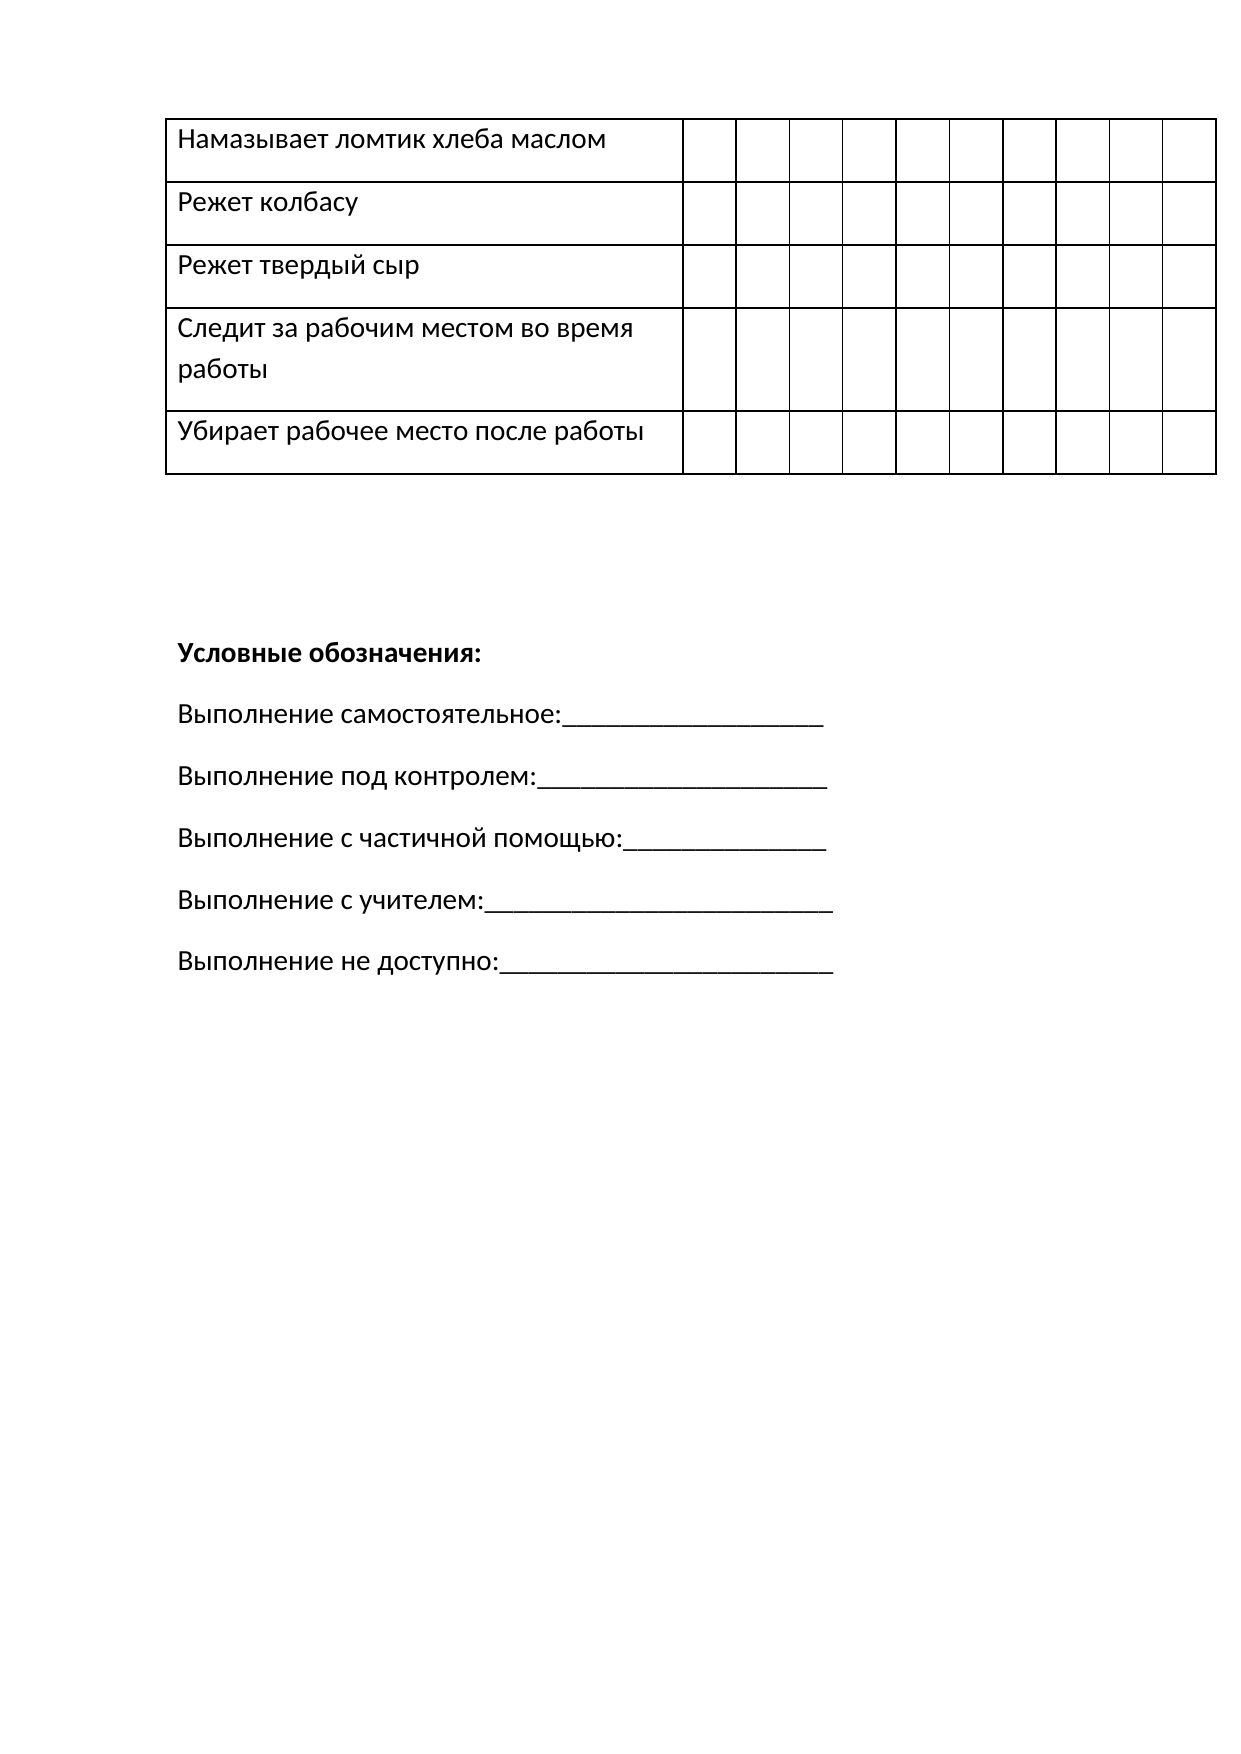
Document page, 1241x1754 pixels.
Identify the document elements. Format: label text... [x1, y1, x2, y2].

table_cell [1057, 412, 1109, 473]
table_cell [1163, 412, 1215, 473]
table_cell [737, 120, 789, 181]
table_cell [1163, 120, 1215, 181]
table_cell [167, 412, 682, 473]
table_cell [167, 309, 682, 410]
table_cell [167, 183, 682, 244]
text Выполнение самостоятельное:__________________ [177, 695, 1152, 731]
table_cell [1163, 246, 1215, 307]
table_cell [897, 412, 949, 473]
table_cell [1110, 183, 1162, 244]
text Выполнение с учителем:________________________ [177, 881, 1152, 916]
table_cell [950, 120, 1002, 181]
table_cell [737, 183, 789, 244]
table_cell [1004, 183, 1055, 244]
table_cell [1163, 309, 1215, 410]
text Выполнение с частичной помощью:______________ [177, 819, 1152, 854]
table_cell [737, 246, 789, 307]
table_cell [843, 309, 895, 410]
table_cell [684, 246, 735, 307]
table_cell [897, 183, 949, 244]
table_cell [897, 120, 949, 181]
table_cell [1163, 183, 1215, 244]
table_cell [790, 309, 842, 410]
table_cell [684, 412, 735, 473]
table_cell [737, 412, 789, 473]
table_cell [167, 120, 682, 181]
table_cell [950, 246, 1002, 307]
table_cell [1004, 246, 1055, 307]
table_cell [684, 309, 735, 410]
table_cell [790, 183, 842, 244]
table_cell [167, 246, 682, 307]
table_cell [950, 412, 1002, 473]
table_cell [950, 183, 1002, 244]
text Выполнение не доступно:_______________________ [177, 942, 1152, 978]
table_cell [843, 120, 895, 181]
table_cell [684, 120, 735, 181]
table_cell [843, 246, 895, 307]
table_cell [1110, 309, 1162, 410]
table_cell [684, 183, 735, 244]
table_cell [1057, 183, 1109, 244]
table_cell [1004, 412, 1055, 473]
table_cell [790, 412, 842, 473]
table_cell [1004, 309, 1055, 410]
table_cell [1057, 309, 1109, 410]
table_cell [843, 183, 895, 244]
text Условные обозначения: [177, 634, 1152, 669]
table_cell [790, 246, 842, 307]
text Выполнение под контролем:____________________ [177, 757, 1152, 793]
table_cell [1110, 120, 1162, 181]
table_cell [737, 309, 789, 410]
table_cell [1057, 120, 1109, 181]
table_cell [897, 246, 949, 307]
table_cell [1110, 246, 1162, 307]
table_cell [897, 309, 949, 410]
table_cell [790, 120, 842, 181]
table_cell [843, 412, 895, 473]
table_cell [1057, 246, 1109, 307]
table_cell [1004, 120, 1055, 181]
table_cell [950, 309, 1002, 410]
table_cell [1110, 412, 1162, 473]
